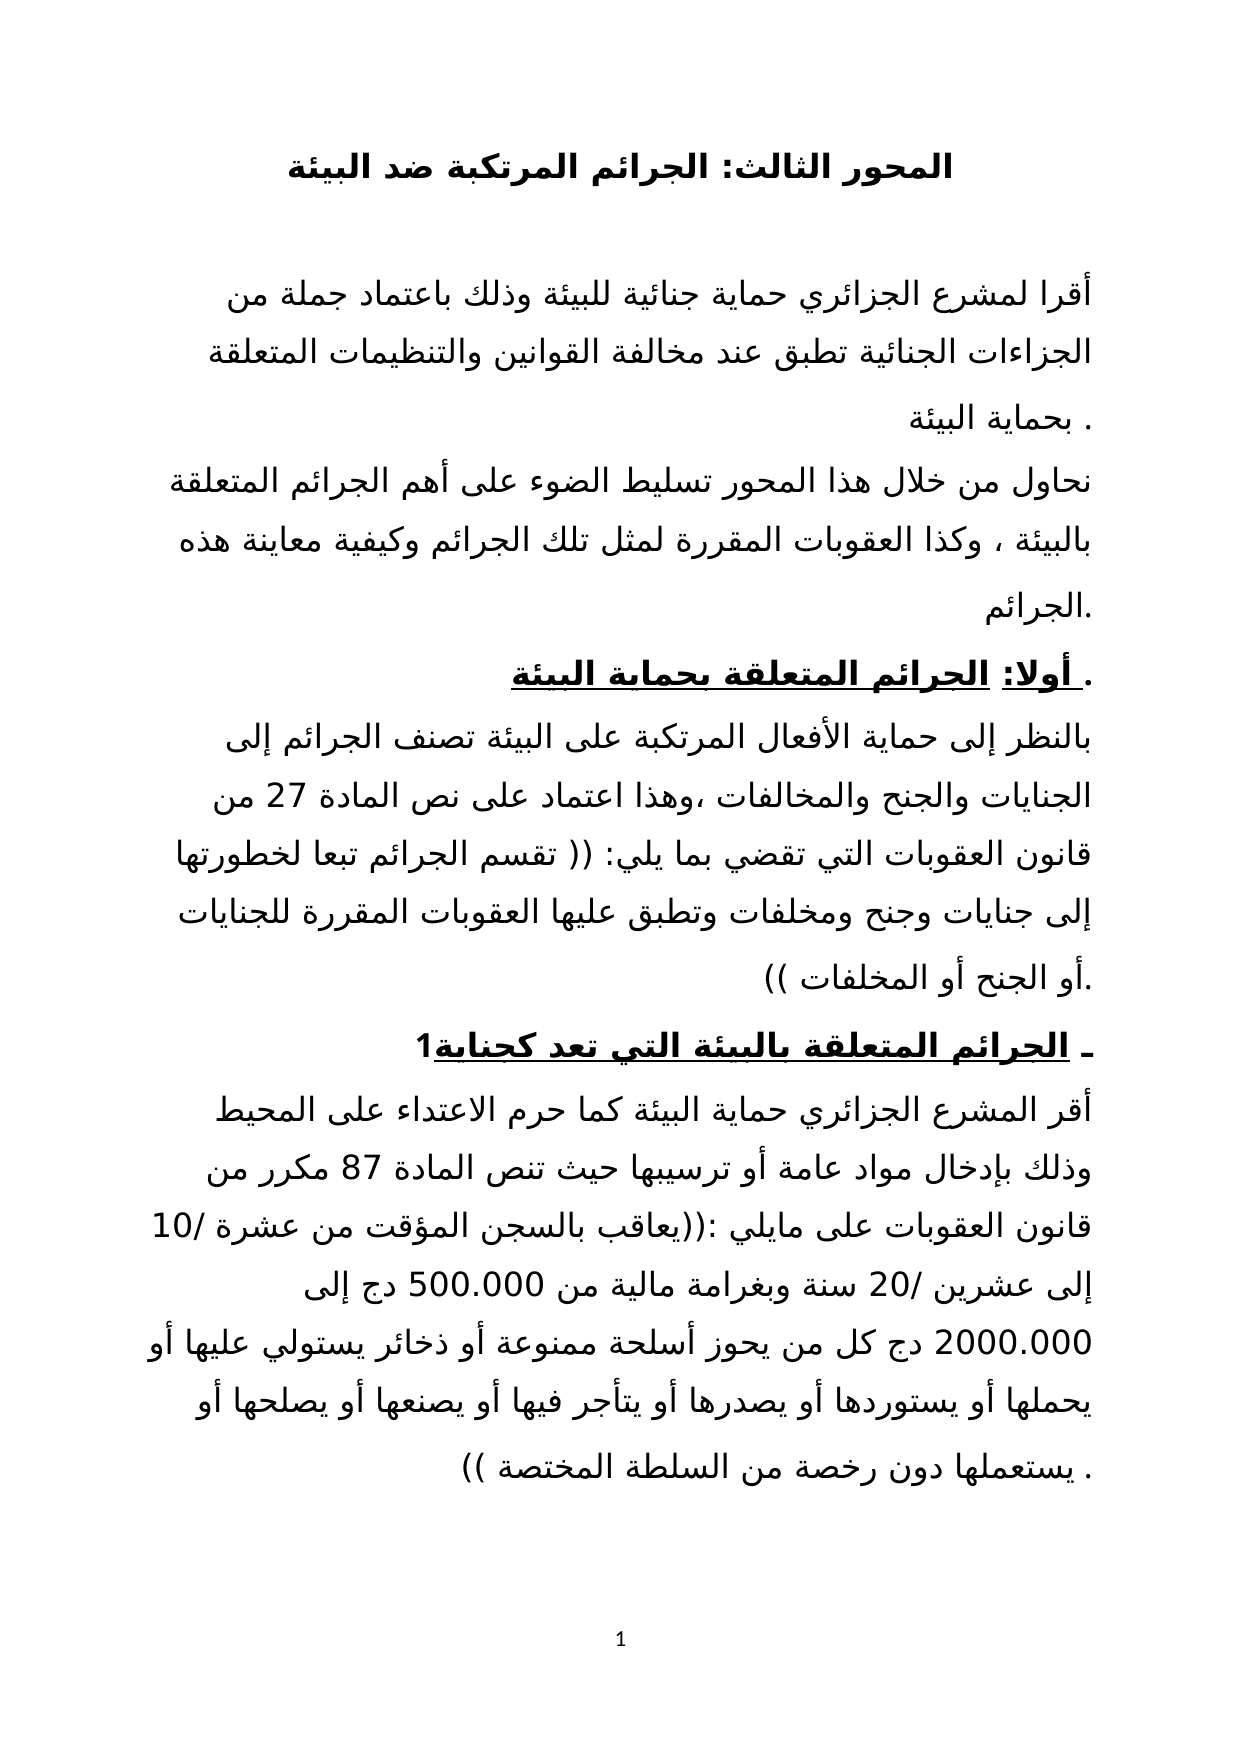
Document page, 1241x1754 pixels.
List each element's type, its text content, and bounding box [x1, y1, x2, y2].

text 1ـ الجرائم المتعلقة بالبيئة التي تعد كجناية [148, 1022, 1093, 1068]
text نحاول من خلال هذا المحور تسليط الضوء على أهم الجرائم المتعلقة بالبيئة ، وكذا العقوبات المقررة لمثل تلك الجرائم وكيفية معاينة هذه الجرائم. [148, 462, 1093, 627]
text أقرا لمشرع الجزائري حماية جنائية للبيئة وذلك باعتماد جملة من الجزاءات الجنائية تطبق عند مخالفة القوانين والتنظيمات المتعلقة بحماية البيئة . [148, 274, 1093, 439]
text بالنظر إلى حماية الأفعال المرتكبة على البيئة تصنف الجرائم إلى الجنايات والجنح والمخالفات ،وهذا اعتماد على نص المادة 27 من قانون العقوبات التي تقضي بما يلي: (( تقسم الجرائم تبعا لخطورتها إلى جنايات وجنح ومخلفات وتطبق عليها العقوبات المقررة للجنايات أو الجنح أو المخلفات )). [148, 718, 1093, 999]
text أقر المشرع الجزائري حماية البيئة كما حرم الاعتداء على المحيط وذلك بإدخال مواد عامة أو ترسيبها حيث تنص المادة 87 مكرر من قانون العقوبات على مايلي :((يعاقب بالسجن المؤقت من عشرة /10 إلى عشرين /20 سنة وبغرامة مالية من 500.000 دج إلى 2000.000 دج كل من يحوز أسلحة ممنوعة أو ذخائر يستولي عليها أو يحملها أو يستوردها أو يصدرها أو يتأجر فيها أو يصنعها أو يصلحها أو يستعملها دون رخصة من السلطة المختصة )) . [148, 1090, 1093, 1488]
text المحور الثالث: الجرائم المرتكبة ضد البيئة [148, 148, 1093, 186]
text أولا: الجرائم المتعلقة بحماية البيئة . [148, 650, 1093, 695]
